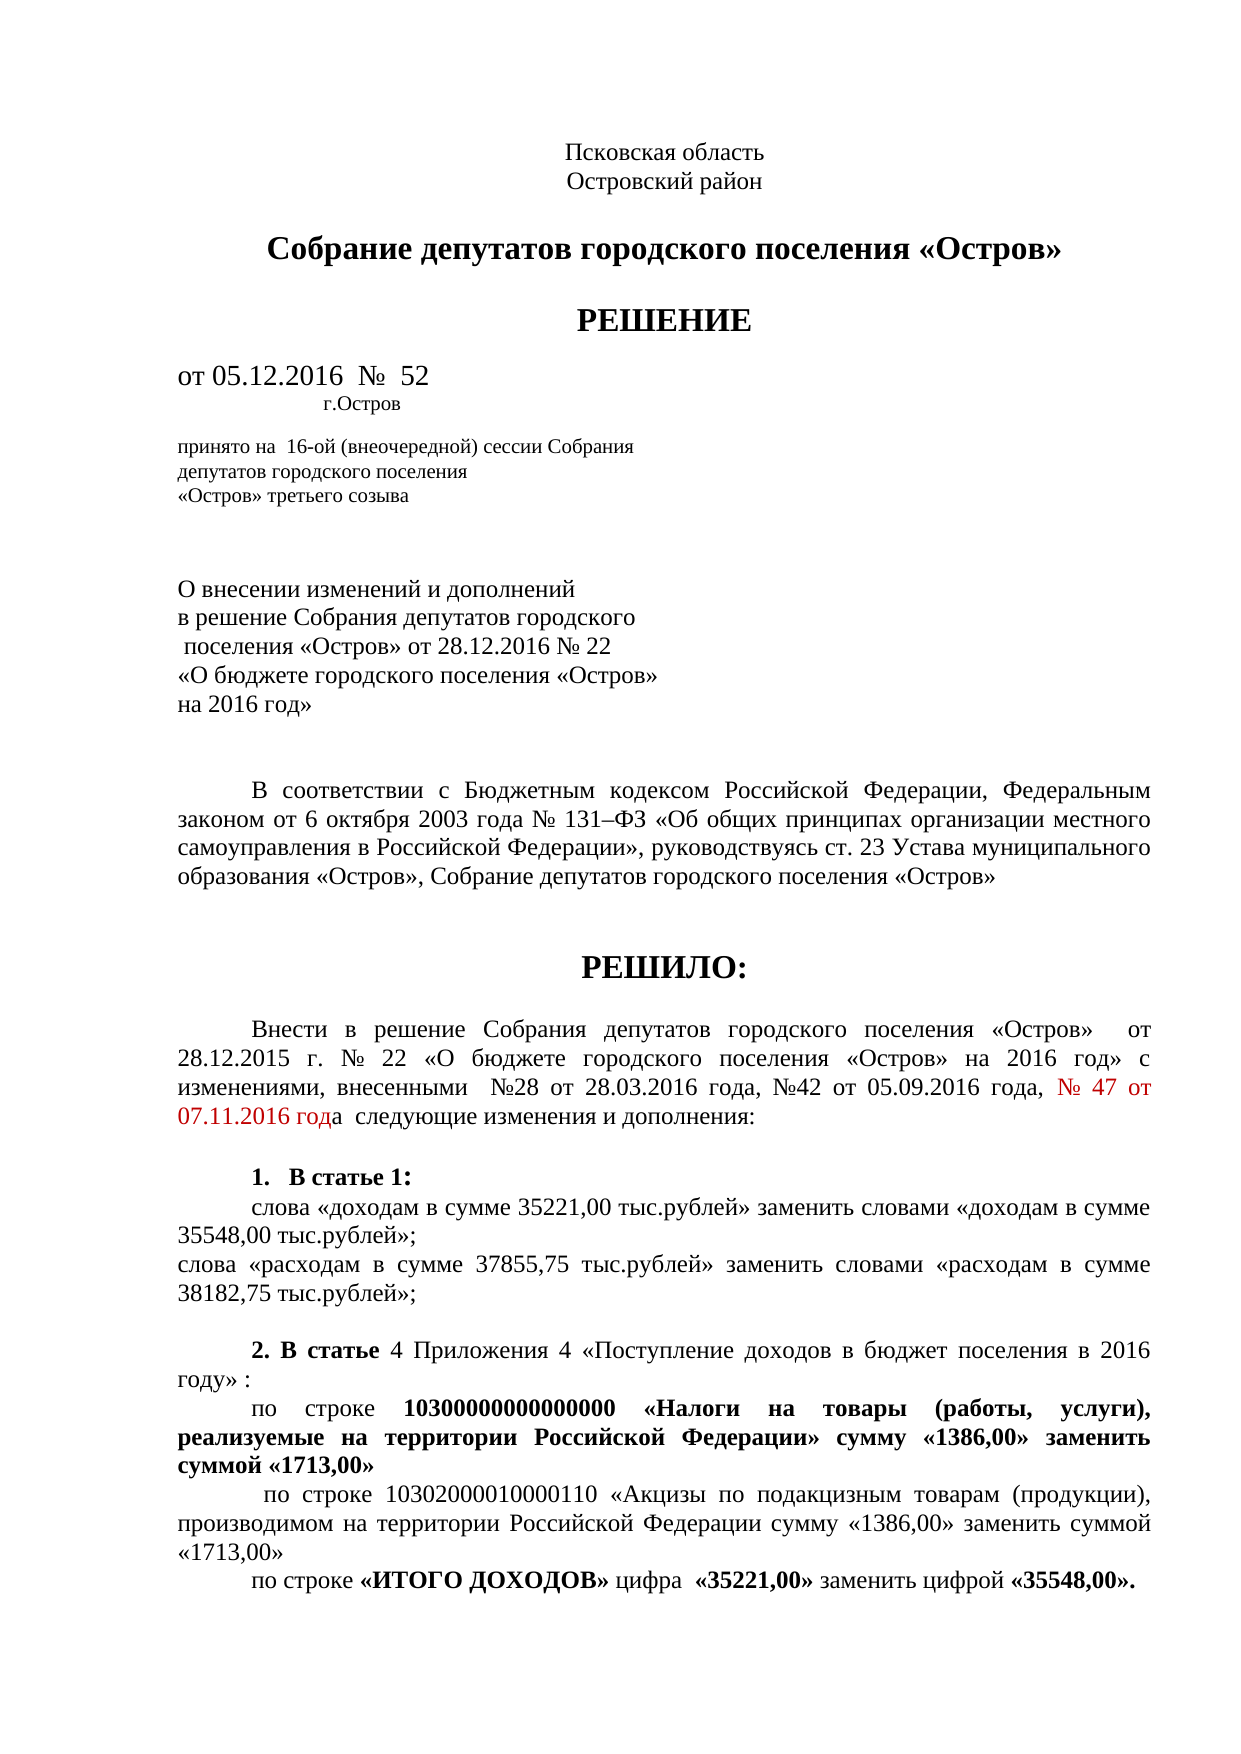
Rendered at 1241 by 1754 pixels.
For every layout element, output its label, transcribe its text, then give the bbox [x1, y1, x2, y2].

text О внесении изменений и дополнений [177, 574, 1152, 602]
title от 05.12.2016 № 52 [177, 358, 1152, 391]
text принято на 16-ой (внеочередной) сессии Собрания [177, 434, 1152, 458]
text РЕШИЛО: [177, 947, 1152, 986]
text по строке «ИТОГО ДОХОДОВ» цифра «35221,00» заменить цифрой «35548,00». [177, 1566, 1152, 1594]
text поселения «Остров» от 28.12.2016 № 22 [177, 631, 1152, 660]
title г.Остров [177, 391, 1152, 415]
text 2. В статье 4 Приложения 4 «Поступление доходов в бюджет поселения в 2016 году» : [177, 1336, 1152, 1393]
text Внести в решение Собрания депутатов городского поселения «Остров» от 28.12.2015 г. № 22 «О бюджете городского поселения «Остров» на 2016 год» с изменениями, внесенными №28 от 28.03.2016 года, №42 от 05.09.2016 года, № 47 от 07.11.2016 года следующие изменения и дополнения: [177, 1014, 1152, 1129]
text «Остров» третьего созыва [177, 483, 1152, 507]
title Псковская область [177, 137, 1152, 166]
text на 2016 год» [177, 689, 1152, 717]
text по строке 10302000010000110 «Акцизы по подакцизным товарам (продукции), производимом на территории Российской Федерации сумму «1386,00» заменить суммой «1713,00» [177, 1479, 1152, 1566]
text слова «доходам в сумме 35221,00 тыс.рублей» заменить словами «доходам в сумме 35548,00 тыс.рублей»; [177, 1192, 1152, 1249]
title РЕШЕНИЕ [177, 300, 1152, 338]
text слова «расходам в сумме 37855,75 тыс.рублей» заменить словами «расходам в сумме 38182,75 тыс.рублей»; [177, 1249, 1152, 1307]
text депутатов городского поселения [177, 458, 1152, 483]
text «О бюджете городского поселения «Остров» [177, 660, 1152, 689]
text В соответствии с Бюджетным кодексом Российской Федерации, Федеральным законом от 6 октября 2003 года № 131–ФЗ «Об общих принципах организации местного самоуправления в Российской Федерации», руководствуясь ст. 23 Устава муниципального образования «Остров», Собрание депутатов городского поселения «Остров» [177, 775, 1152, 890]
list В статье 1: [251, 1158, 1152, 1192]
title Собрание депутатов городского поселения «Остров» [177, 228, 1152, 267]
text в решение Собрания депутатов городского [177, 602, 1152, 631]
title Островский район [177, 166, 1152, 195]
text по строке 10300000000000000 «Налоги на товары (работы, услуги), реализуемые на территории Российской Федерации» сумму «1386,00» заменить суммой «1713,00» [177, 1393, 1152, 1479]
